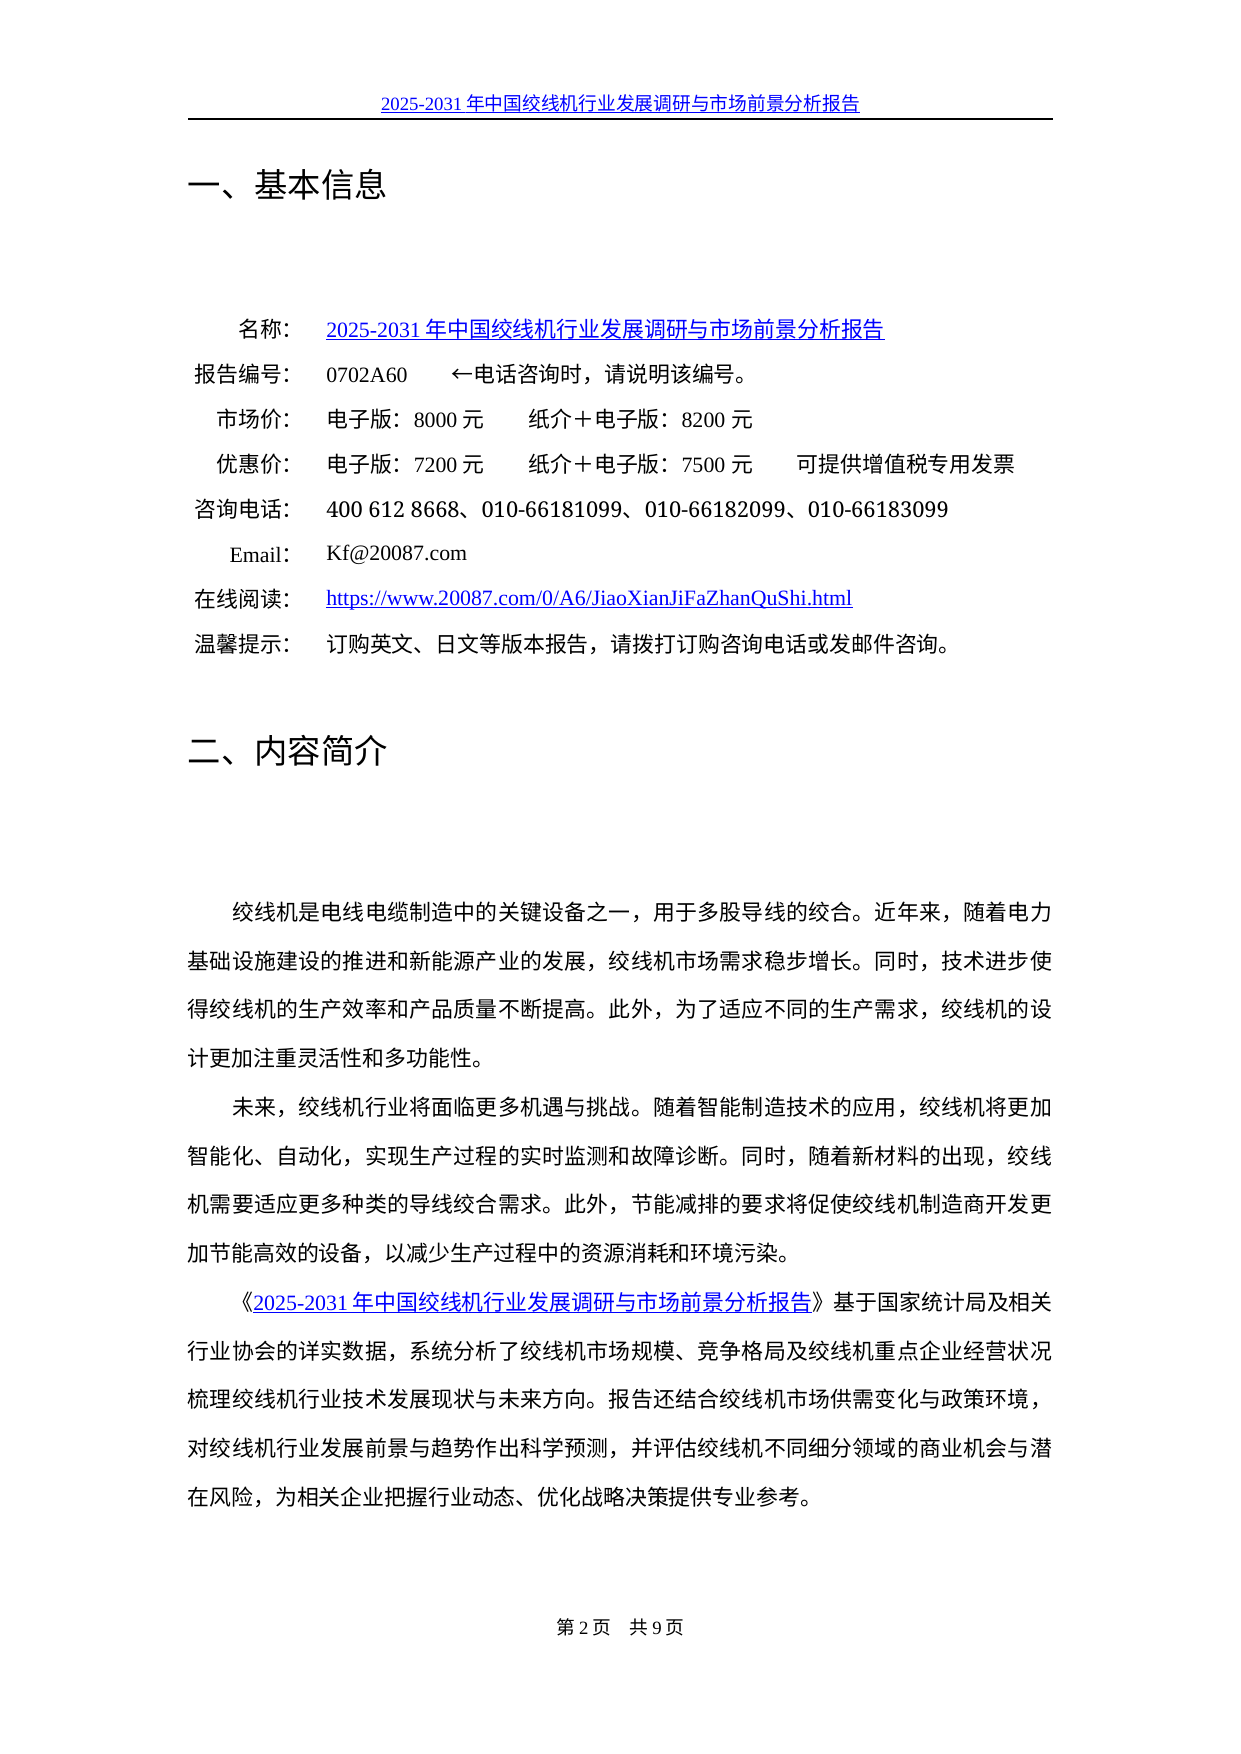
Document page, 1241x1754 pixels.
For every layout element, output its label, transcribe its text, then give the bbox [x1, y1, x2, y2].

table_cell 咨询电话： [167, 492, 315, 537]
table_cell 报告编号： [167, 357, 315, 402]
table_cell 电子版：8000 元 纸介＋电子版：8200 元 [315, 402, 1073, 447]
table_header 2025-2031年中国绞线机行业发展调研与市场前景分析报告 [315, 312, 1073, 357]
table_cell 优惠价： [167, 447, 315, 492]
table_cell 0702A60 ←电话咨询时，请说明该编号。 [315, 357, 1073, 402]
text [187, 894, 1053, 1512]
table_cell Kf@20087.com [315, 537, 1073, 582]
table_cell 在线阅读： [167, 582, 315, 627]
table_cell 市场价： [167, 402, 315, 447]
table_cell 400 612 8668、010-66181099、010-66182099、010-66183099 [315, 492, 1073, 537]
table_cell 订购英文、日文等版本报告，请拨打订购咨询电话或发邮件咨询。 [315, 627, 1073, 672]
title 二、内容简介 [187, 717, 1053, 782]
table_cell [315, 582, 1073, 627]
table_header 名称： [167, 312, 315, 357]
table_cell 温馨提示： [167, 627, 315, 672]
table_cell 电子版：7200 元 纸介＋电子版：7500 元 可提供增值税专用发票 [315, 447, 1073, 492]
table_cell Email： [167, 537, 315, 582]
title 一、基本信息 [187, 150, 1053, 215]
